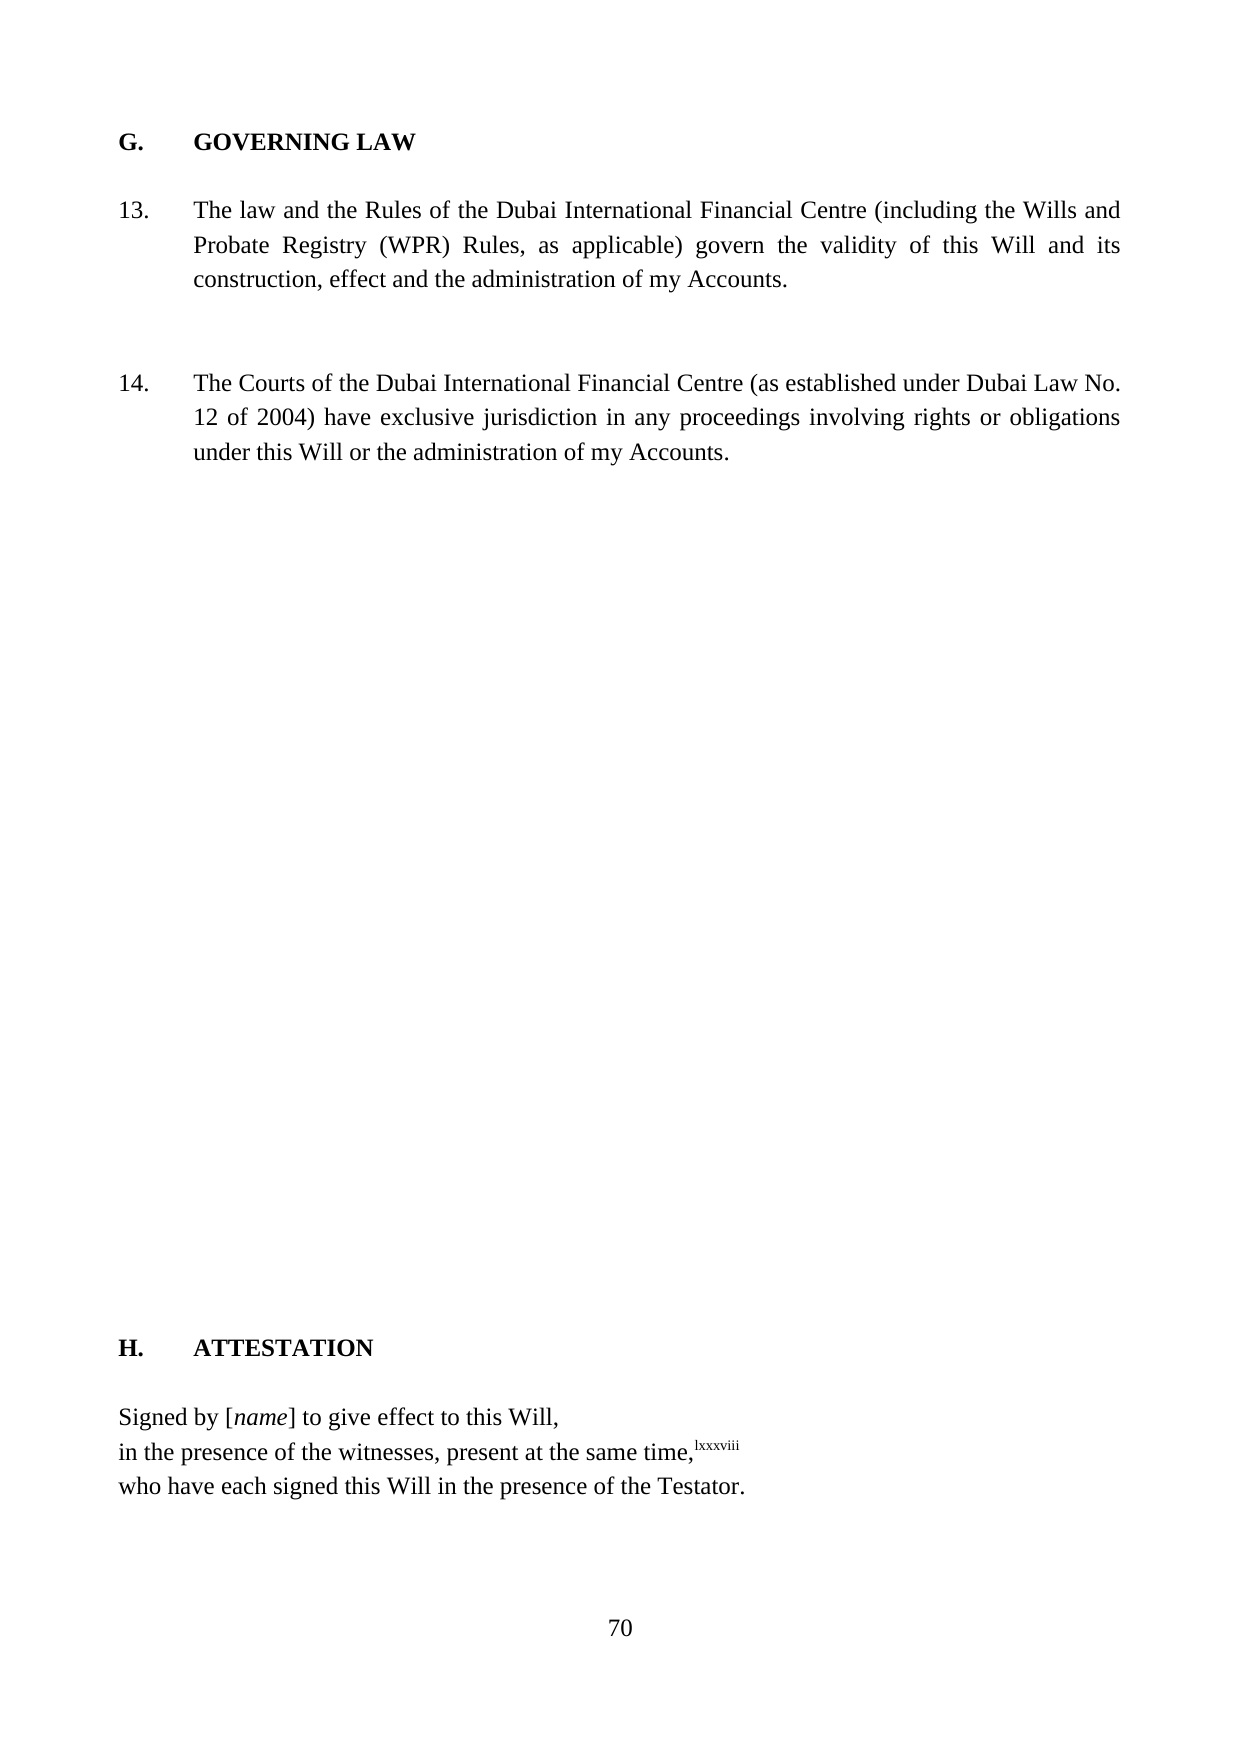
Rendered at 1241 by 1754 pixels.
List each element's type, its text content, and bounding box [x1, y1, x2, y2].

text in the presence of the witnesses, present at the same time, [118, 1437, 1122, 1466]
text G. GOVERNING LAW [118, 127, 1122, 155]
text who have each signed this Will in the presence of the Testator. [118, 1471, 1122, 1500]
text Signed by [name] to give effect to this Will, [118, 1402, 1122, 1431]
text H. ATTESTATION [118, 1333, 1122, 1362]
text 14. The Courts of the Dubai International Financial Centre (as established under Dubai Law No. 12 of 2004) have exclusive jurisdiction in any proceedings involving rights or obligations under this Will or the administration of my Accounts. [118, 368, 1122, 466]
text 13. The law and the Rules of the Dubai International Financial Centre (including the Wills and Probate Registry (WPR) Rules, as applicable) govern the validity of this Will and its construction, effect and the administration of my Accounts. [118, 196, 1122, 293]
